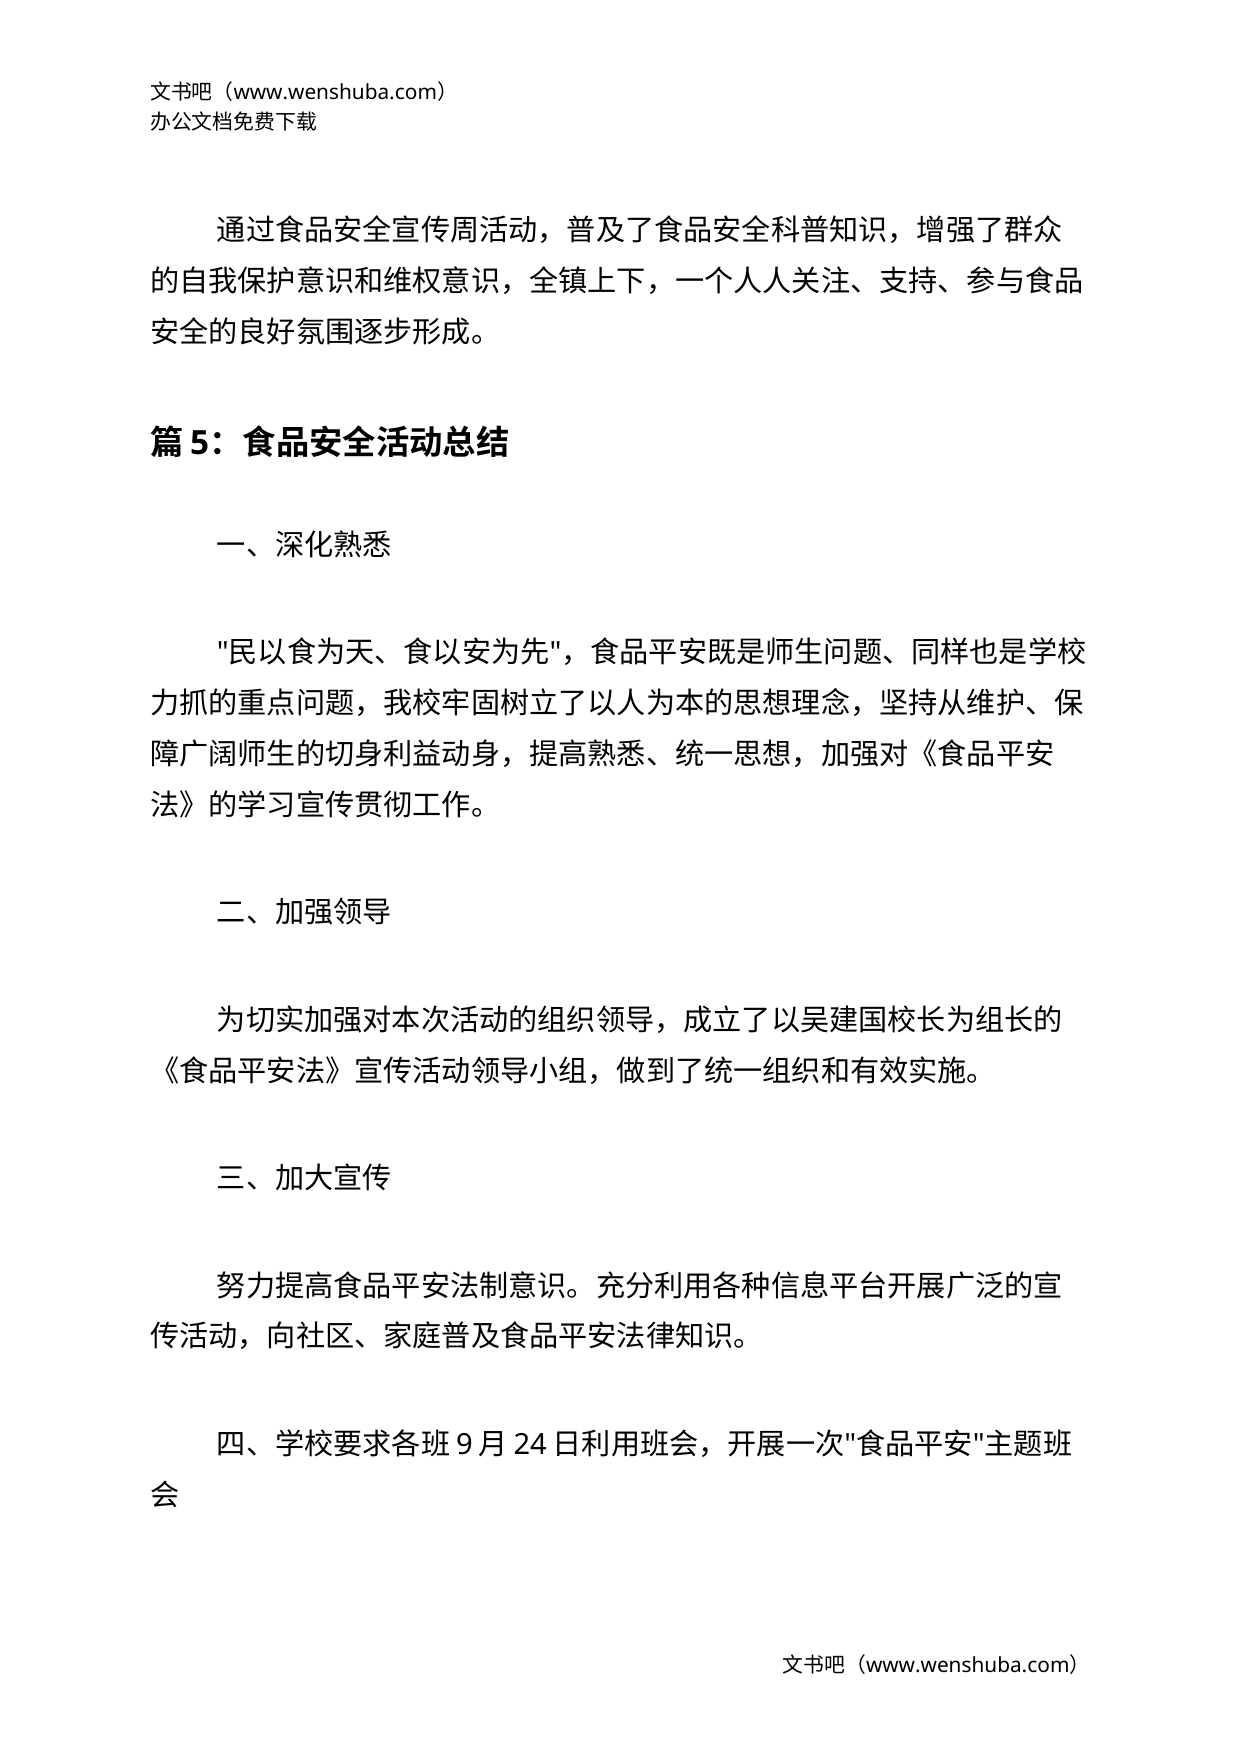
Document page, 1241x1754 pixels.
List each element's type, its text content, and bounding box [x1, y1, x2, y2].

text 一、深化熟悉 [150, 521, 1090, 563]
text "民以食为天、食以安为先"，食品平安既是师生问题、同样也是学校力抓的重点问题，我校牢固树立了以人为本的思想理念，坚持从维护、保障广阔师生的切身利益动身，提高熟悉、统一思想，加强对《食品平安法》的学习宣传贯彻工作。 [150, 629, 1090, 823]
text 努力提高食品平安法制意识。充分利用各种信息平台开展广泛的宣传活动，向社区、家庭普及食品平安法律知识。 [150, 1262, 1090, 1355]
text 二、加强领导 [150, 889, 1090, 931]
text 为切实加强对本次活动的组织领导，成立了以吴建国校长为组长的《食品平安法》宣传活动领导小组，做到了统一组织和有效实施。 [150, 996, 1090, 1089]
text 通过食品安全宣传周活动，普及了食品安全科普知识，增强了群众的自我保护意识和维权意识，全镇上下，一个人人关注、支持、参与食品安全的良好氛围逐步形成。 [150, 207, 1090, 351]
text 篇5：食品安全活动总结 [150, 416, 1090, 464]
text 三、加大宣传 [150, 1155, 1090, 1197]
text 四、学校要求各班9月24日利用班会，开展一次"食品平安"主题班会 [150, 1421, 1090, 1514]
